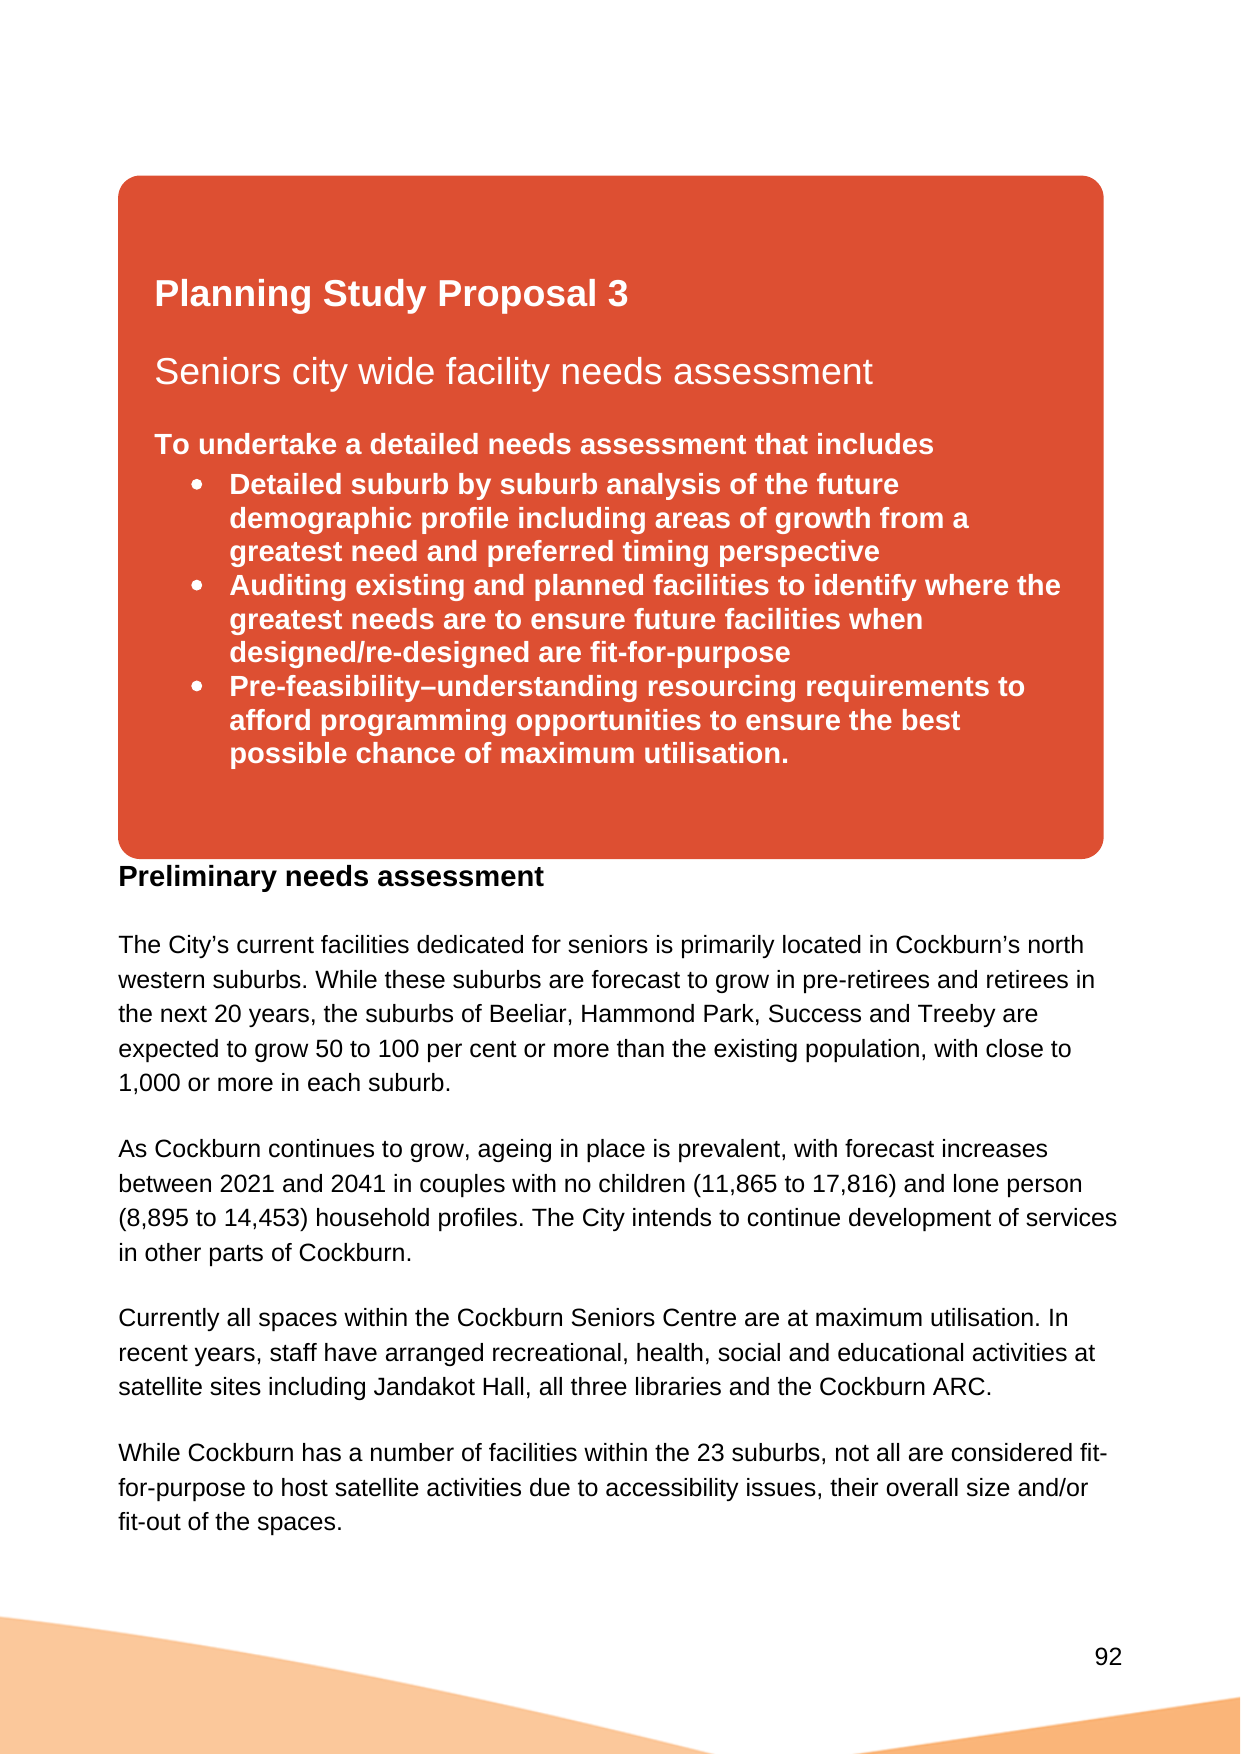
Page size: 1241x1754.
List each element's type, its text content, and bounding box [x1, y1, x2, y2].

text Currently all spaces within the Cockburn Seniors Centre are at maximum utilisation. In recent years, staff have arranged recreational, health, social and educational activities at satellite sites including Jandakot Hall, all three libraries and the Cockburn ARC. [118, 1303, 1122, 1401]
text The City’s current facilities dedicated for seniors is primarily located in Cockburn’s north western suburbs. While these suburbs are forecast to grow in pre-retirees and retirees in the next 20 years, the suburbs of Beeliar, Hammond Park, Success and Treeby are expected to grow 50 to 100 per cent or more than the existing population, with close to 1,000 or more in each suburb. [118, 931, 1122, 1097]
text Preliminary needs assessment [118, 859, 1122, 893]
picture [0, 1536, 1241, 1754]
text While Cockburn has a number of facilities within the 23 suburbs, not all are considered fit-for-purpose to host satellite activities due to accessibility issues, their overall size and/or fit-out of the spaces. [118, 1438, 1122, 1536]
text As Cockburn continues to grow, ageing in place is prevalent, with forecast increases between 2021 and 2041 in couples with no children (11,865 to 17,816) and lone person (8,895 to 14,453) household profiles. The City intends to continue development of services in other parts of Cockburn. [118, 1134, 1122, 1266]
